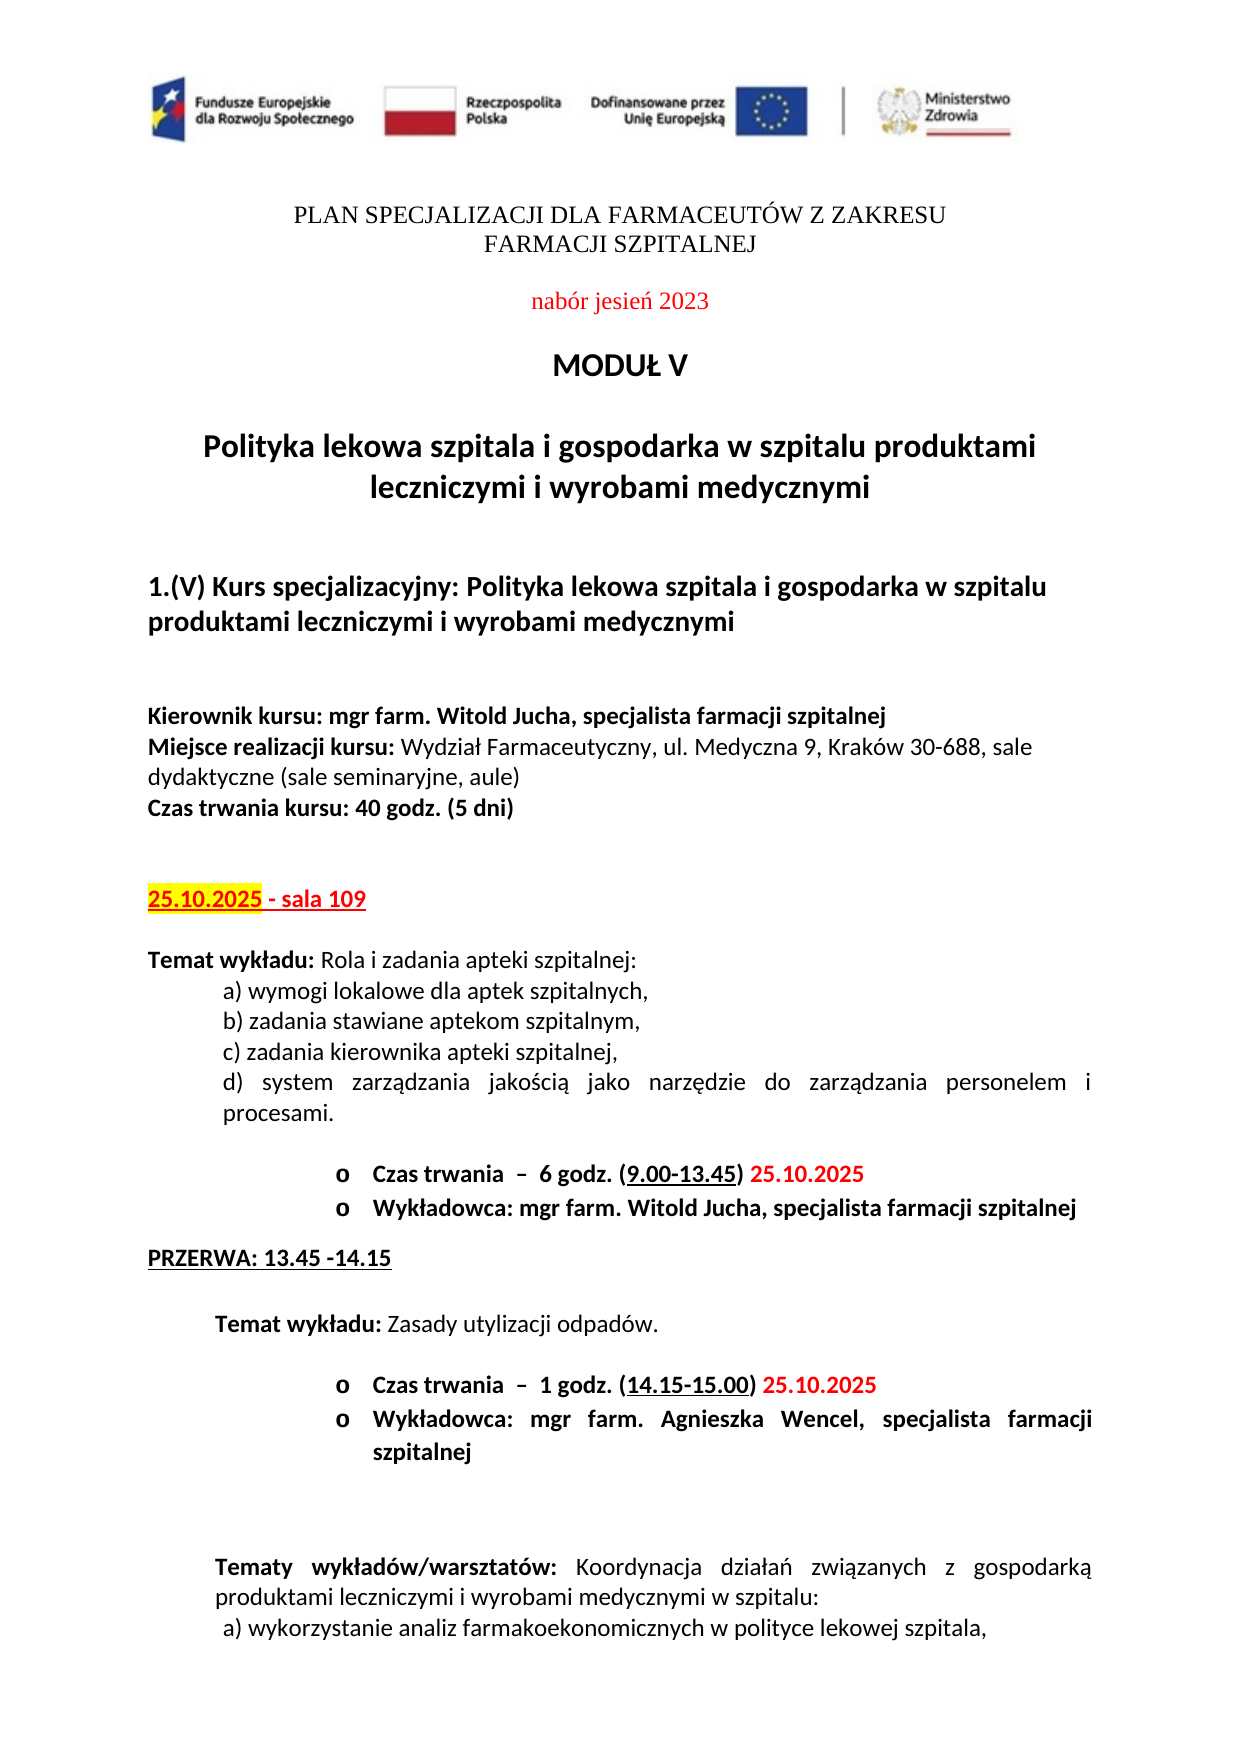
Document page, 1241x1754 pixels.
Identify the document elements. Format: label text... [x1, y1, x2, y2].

list a) wymogi lokalowe dla aptek szpitalnych, [223, 975, 1092, 1005]
list Wykładowca: mgr farm. Witold Jucha, specjalista farmacji szpitalnej [335, 1192, 1092, 1224]
text MODUŁ V [148, 344, 1092, 384]
list Czas trwania – 1 godz. (14.15-15.00) 25.10.2025 [335, 1369, 1092, 1401]
list d) system zarządzania jakością jako narzędzie do zarządzania personelem i procesami. [223, 1066, 1092, 1127]
list Temat wykładu: Zasady utylizacji odpadów. [215, 1308, 1092, 1338]
text Czas trwania kursu: 40 godz. (5 dni) [148, 792, 1092, 822]
title FARMACJI SZPITALNEJ [148, 229, 1092, 258]
list b) zadania stawiane aptekom szpitalnym, [223, 1005, 1092, 1036]
text 25.10.2025 - sala 109 [262, 883, 1092, 914]
title nabór jesień 2023 [148, 286, 1092, 315]
list a) wykorzystanie analiz farmakoekonomicznych w polityce lekowej szpitala, [223, 1612, 1092, 1643]
list c) zadania kierownika apteki szpitalnej, [223, 1036, 1092, 1066]
text Polityka lekowa szpitala i gospodarka w szpitalu produktami leczniczymi i wyrobami medycznymi [148, 425, 1092, 507]
text Miejsce realizacji kursu: Wydział Farmaceutyczny, ul. Medyczna 9, Kraków 30-688, sale dydaktyczne (sale seminaryjne, aule) [148, 731, 1092, 792]
list Temat wykładu: Rola i zadania apteki szpitalnej: [148, 944, 1092, 975]
title PLAN SPECJALIZACJI DLA FARMACEUTÓW Z ZAKRESU [148, 200, 1092, 229]
list Czas trwania – 6 godz. (9.00-13.45) 25.10.2025 [335, 1158, 1092, 1190]
text 1.(V) Kurs specjalizacyjny: Polityka lekowa szpitala i gospodarka w szpitalu produktami leczniczymi i wyrobami medycznymi [148, 568, 1092, 639]
text PRZERWA: 13.45 -14.15 [148, 1242, 1092, 1273]
text Kierownik kursu: mgr farm. Witold Jucha, specjalista farmacji szpitalnej [148, 700, 1092, 731]
picture [147, 73, 1018, 143]
list Tematy wykładów/warsztatów: Koordynacja działań związanych z gospodarką produktami leczniczymi i wyrobami medycznymi w szpitalu: [215, 1551, 1092, 1612]
list Wykładowca: mgr farm. Agnieszka Wencel, specjalista farmacji szpitalnej [335, 1403, 1092, 1467]
